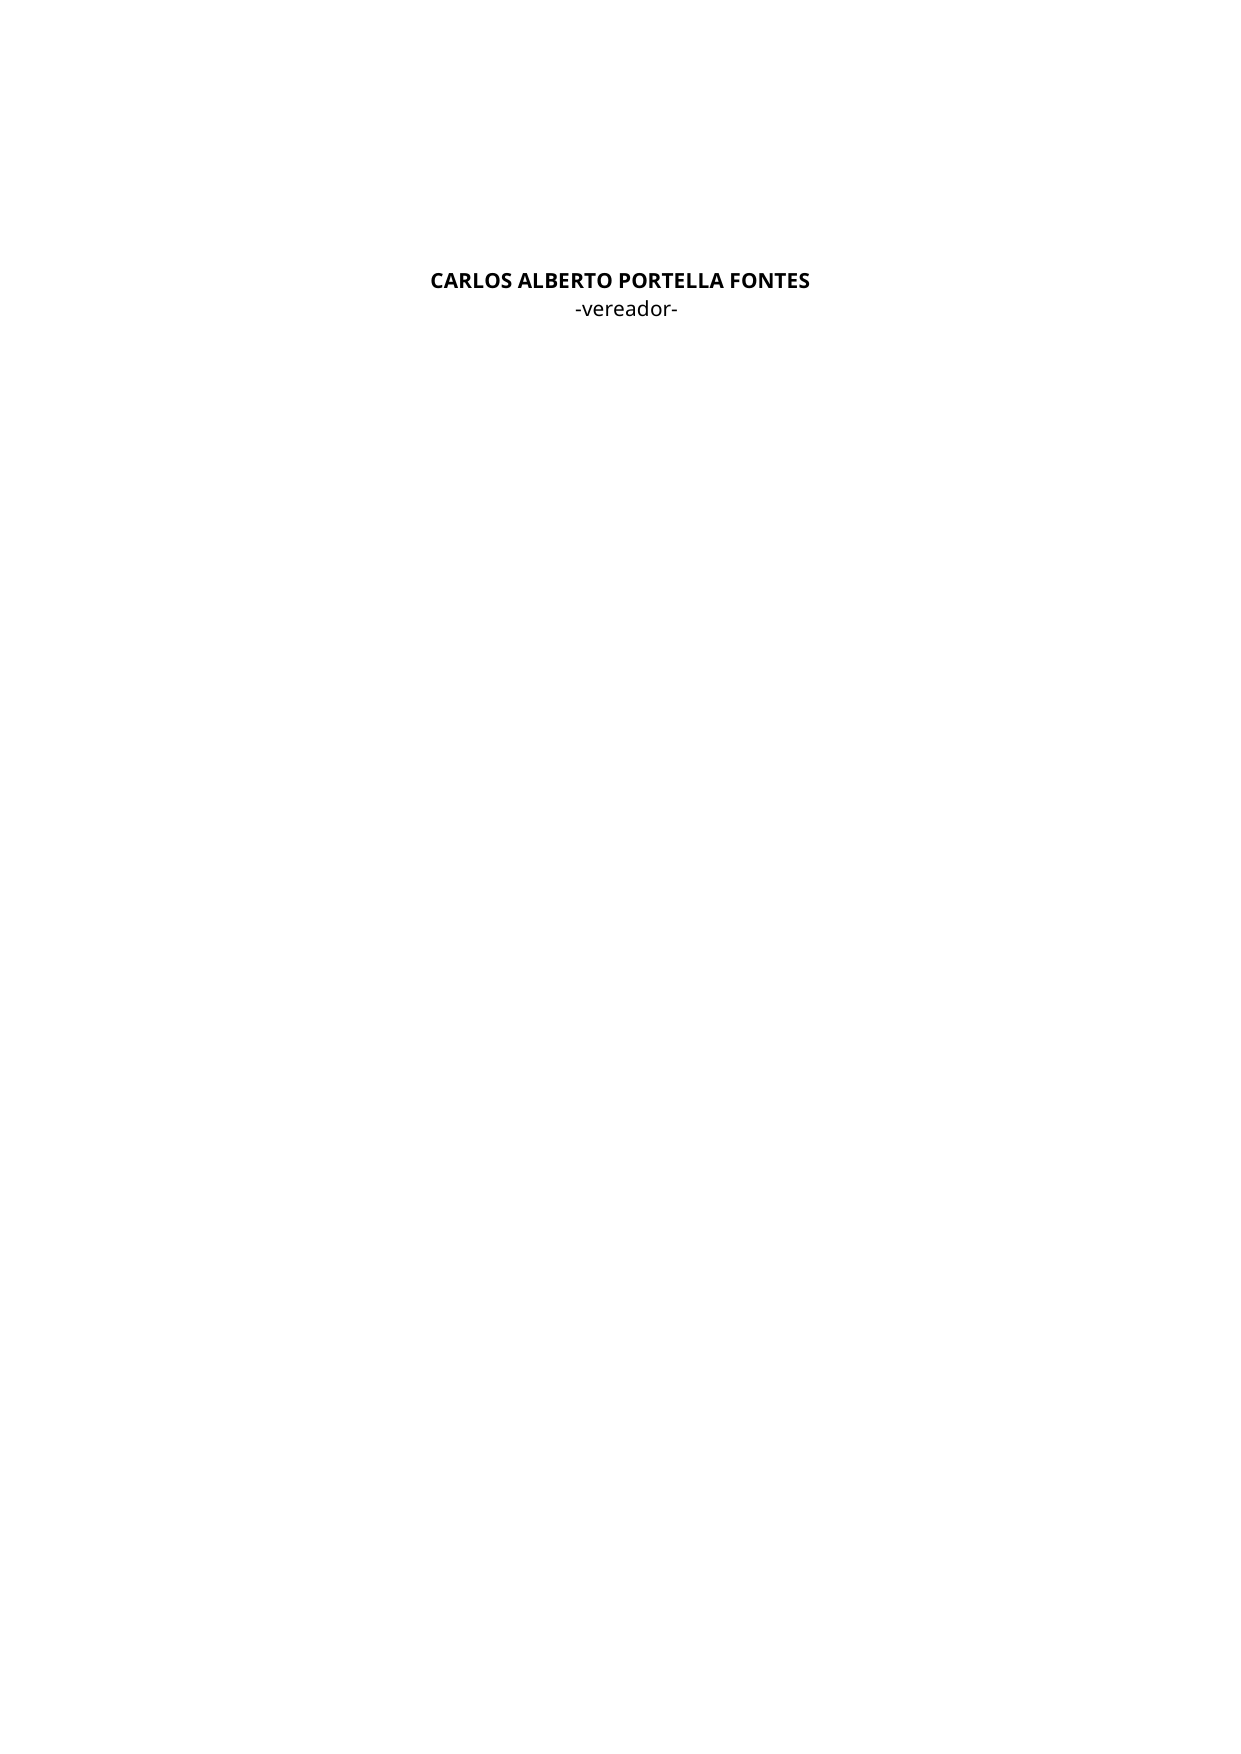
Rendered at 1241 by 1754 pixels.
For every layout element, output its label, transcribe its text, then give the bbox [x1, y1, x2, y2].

text CARLOS ALBERTO PORTELLA FONTES [177, 266, 1063, 294]
text -vereador- [177, 294, 1063, 323]
